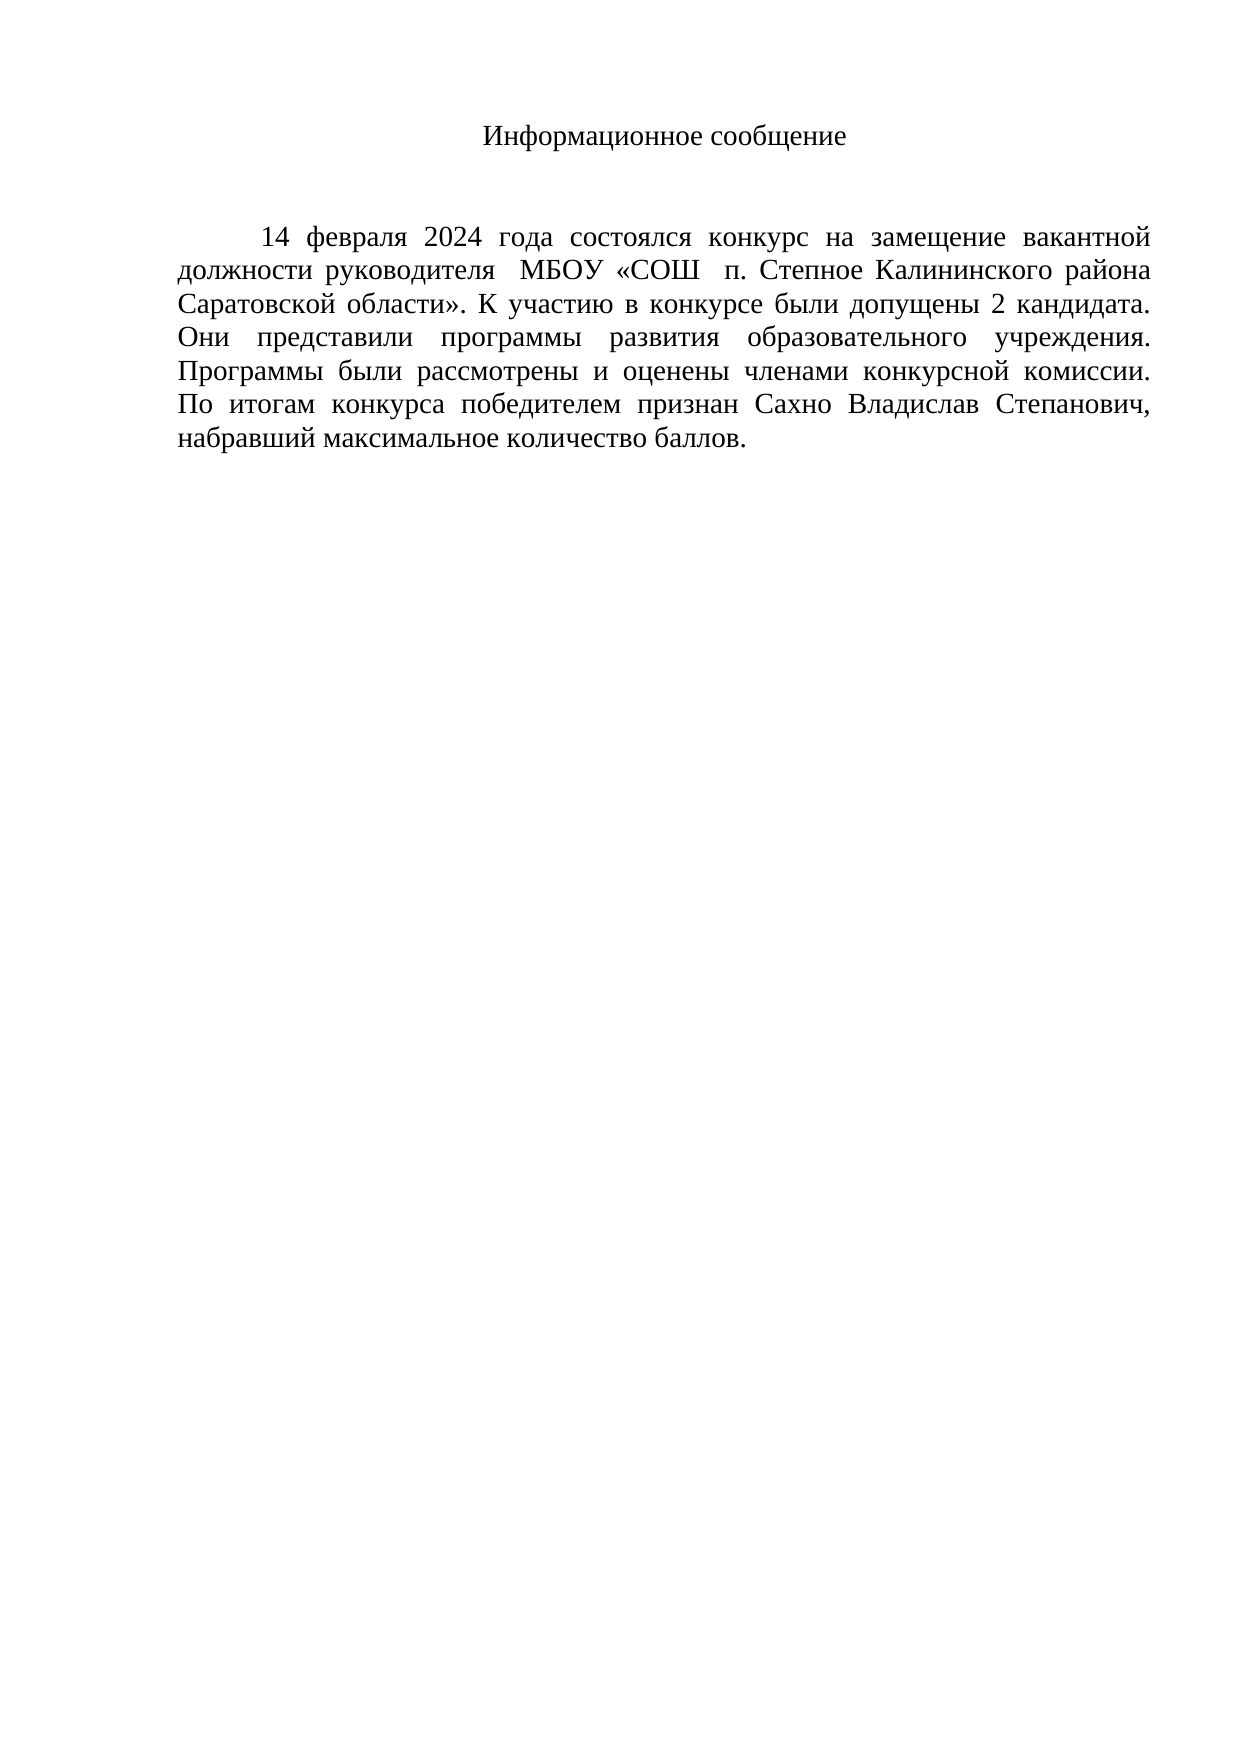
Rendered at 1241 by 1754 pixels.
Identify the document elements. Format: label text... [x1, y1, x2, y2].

text 14 февраля 2024 года состоялся конкурс на замещение вакантной должности руководителя МБОУ «СОШ п. Степное Калининского района Саратовской области». К участию в конкурсе были допущены 2 кандидата. Они представили программы развития образовательного учреждения. Программы были рассмотрены и оценены членами конкурсной комиссии. По итогам конкурса победителем признан Сахно Владислав Степанович, набравший максимальное количество баллов. [177, 219, 1152, 453]
text Информационное сообщение [177, 118, 1152, 152]
